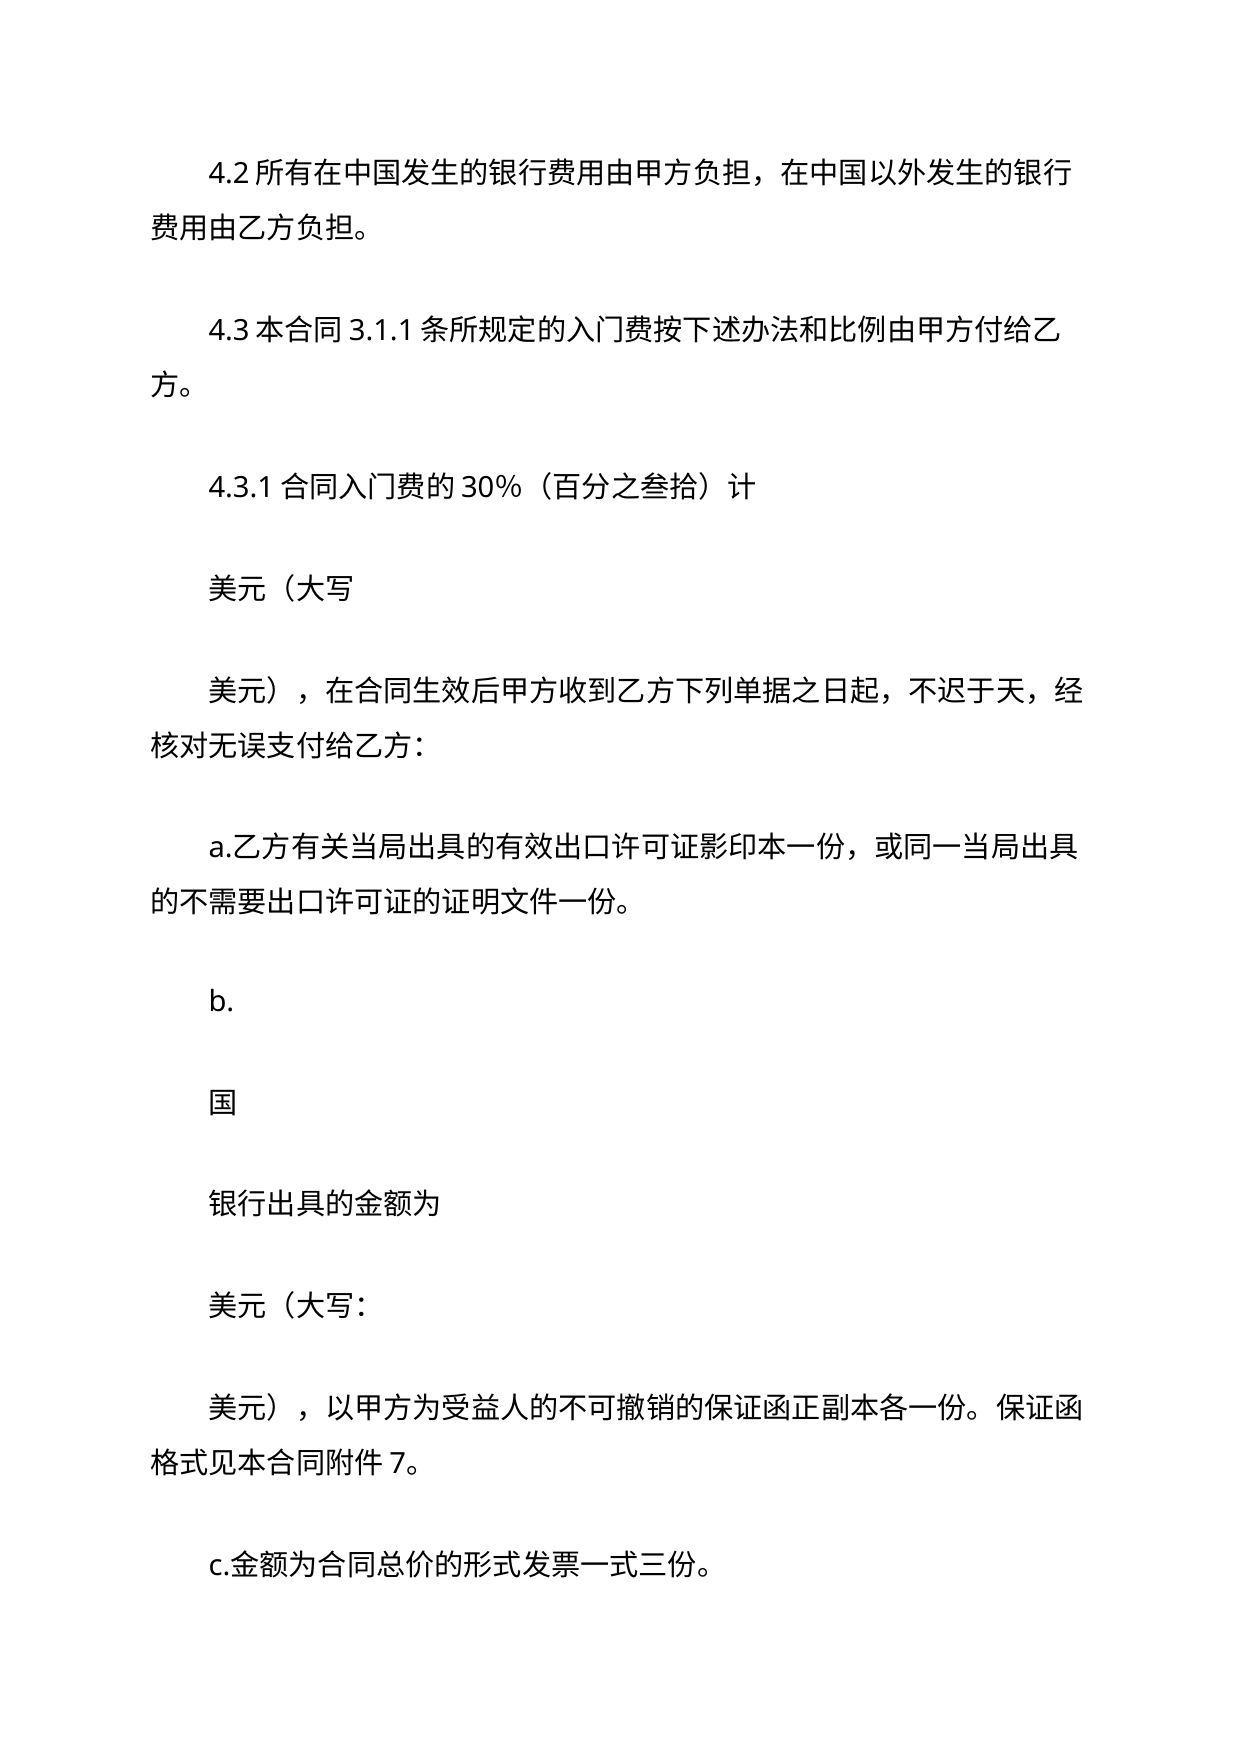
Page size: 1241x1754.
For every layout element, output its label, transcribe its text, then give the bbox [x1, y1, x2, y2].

text c.金额为合同总价的形式发票一式三份。 [150, 1541, 1090, 1584]
text 4.2所有在中国发生的银行费用由甲方负担，在中国以外发生的银行费用由乙方负担。 [150, 150, 1090, 247]
text 美元（大写： [150, 1283, 1090, 1325]
text 4.3本合同3.1.1条所规定的入门费按下述办法和比例由甲方付给乙方。 [150, 307, 1090, 404]
text 4.3.1合同入门费的30％（百分之叁拾）计 [150, 463, 1090, 506]
text 美元（大写 [150, 566, 1090, 608]
text 美元），以甲方为受益人的不可撤销的保证函正副本各一份。保证函格式见本合同附件7。 [150, 1384, 1090, 1482]
text 国 [150, 1079, 1090, 1121]
text 银行出具的金额为 [150, 1181, 1090, 1223]
text 美元），在合同生效后甲方收到乙方下列单据之日起，不迟于天，经核对无误支付给乙方： [150, 667, 1090, 764]
text b. [150, 981, 1090, 1020]
text a.乙方有关当局出具的有效出口许可证影印本一份，或同一当局出具的不需要出口许可证的证明文件一份。 [150, 824, 1090, 921]
